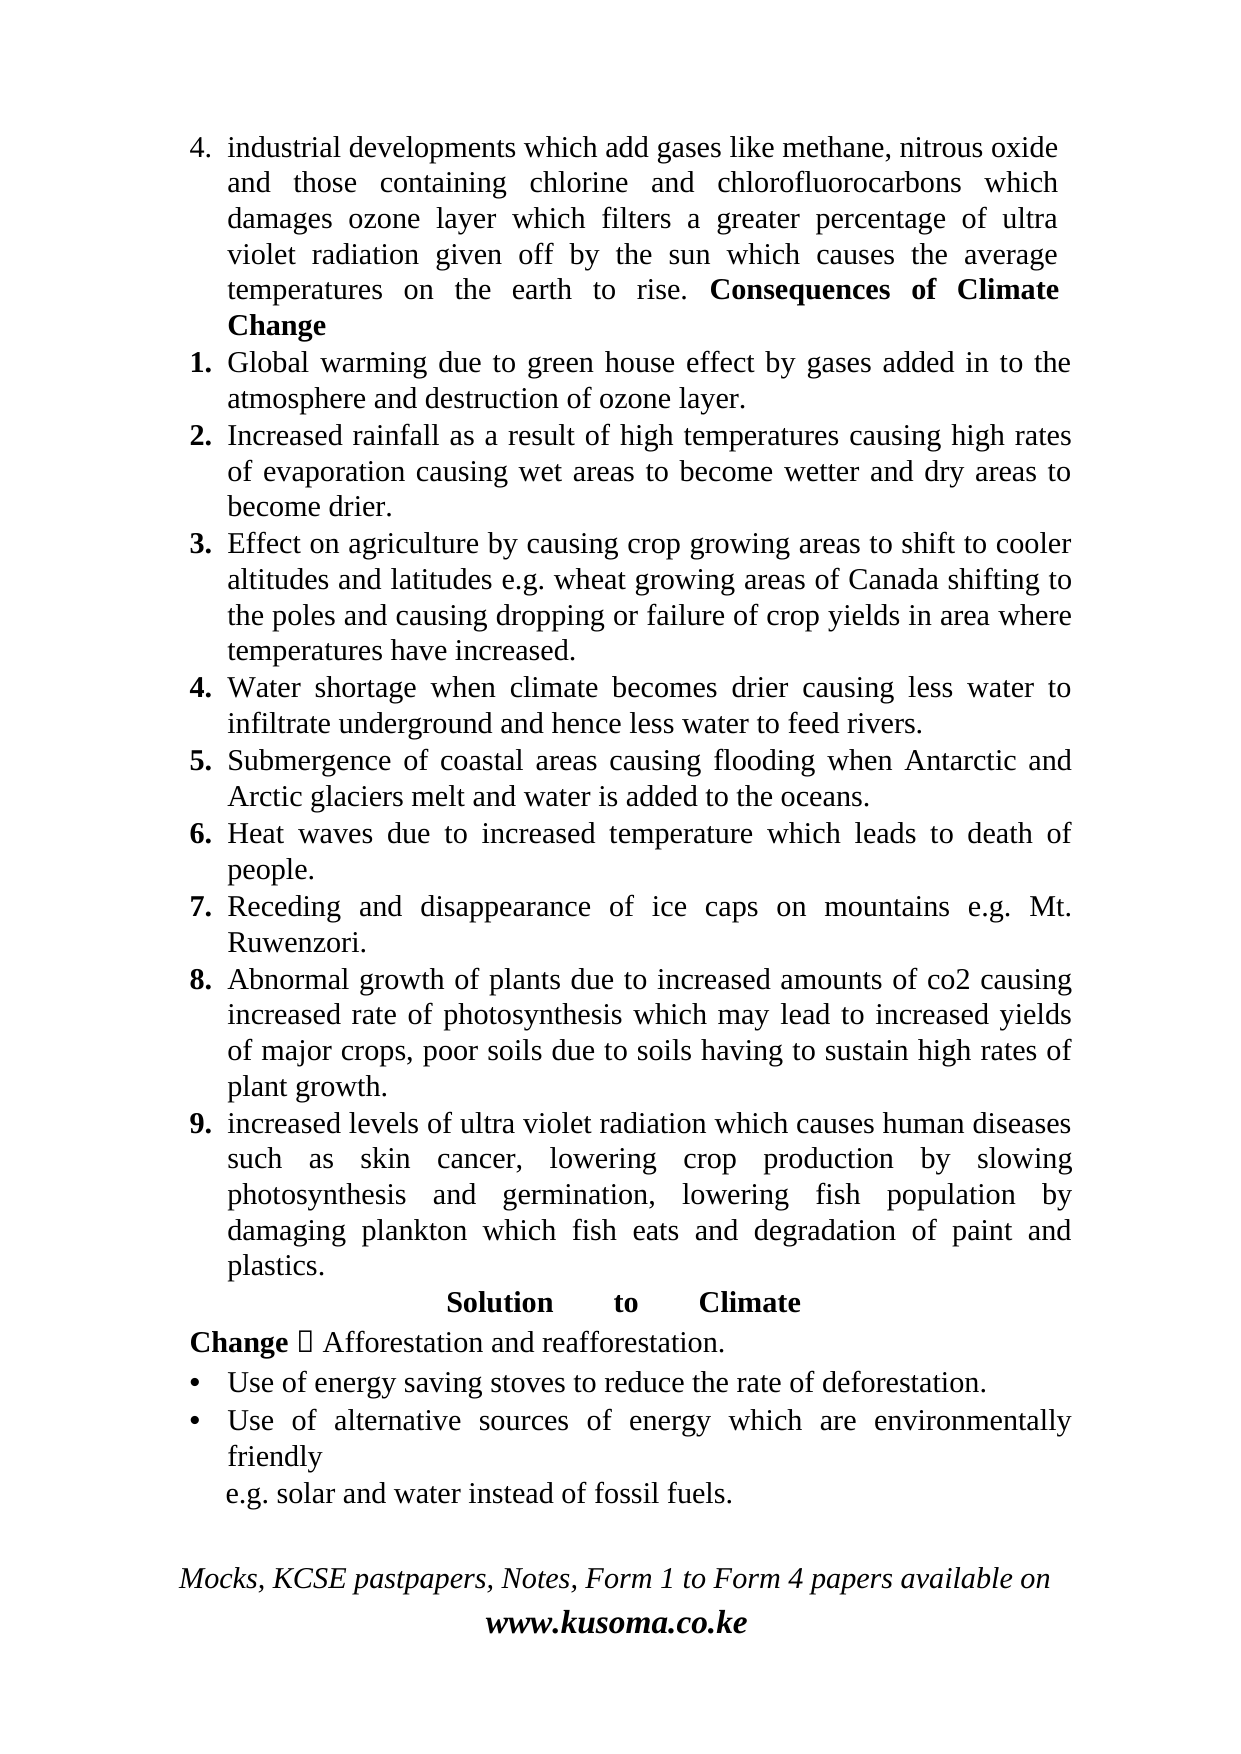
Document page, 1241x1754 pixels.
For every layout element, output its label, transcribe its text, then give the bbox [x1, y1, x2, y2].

list Use of energy saving stoves to reduce the rate of deforestation. [189, 1364, 1073, 1399]
list industrial developments which add gases like methane, nitrous oxide and those containing chlorine and chlorofluorocarbons which damages ozone layer which filters a greater percentage of ultra violet radiation given off by the sun which causes the average temperatures on the earth to rise. Consequences of Climate Change [189, 129, 1059, 342]
list increased levels of ultra violet radiation which causes human diseases such as skin cancer, lowering crop production by slowing photosynthesis and germination, lowering fish population by damaging plankton which fish eats and degradation of paint and plastics. [189, 1105, 1073, 1282]
list Use of alternative sources of energy which are environmentally friendly [189, 1402, 1073, 1472]
list Receding and disappearance of ice caps on mountains e.g. Mt. Ruwenzori. [189, 888, 1073, 958]
list Submergence of coastal areas causing flooding when Antarctic and Arctic glaciers melt and water is added to the oceans. [189, 742, 1073, 813]
text Solution to Climate Change  Afforestation and reafforestation. [189, 1285, 801, 1362]
list Global warming due to green house effect by gases added in to the atmosphere and destruction of ozone layer. [189, 344, 1073, 415]
list Abnormal growth of plants due to increased amounts of co2 causing increased rate of photosynthesis which may lead to increased yields of major crops, poor soils due to soils having to sustain high rates of plant growth. [189, 961, 1073, 1102]
list Effect on agriculture by causing crop growing areas to shift to cooler altitudes and latitudes e.g. wheat growing areas of Canada shifting to the poles and causing dropping or failure of crop yields in area where temperatures have increased. [189, 526, 1073, 667]
text e.g. solar and water instead of fossil fuels. [225, 1475, 1073, 1509]
list Water shortage when climate becomes drier causing less water to infiltrate underground and hence less water to feed rivers. [189, 670, 1073, 740]
list Increased rainfall as a result of high temperatures causing high rates of evaporation causing wet areas to become wetter and dry areas to become drier. [189, 417, 1073, 523]
list Heat waves due to increased temperature which leads to death of people. [189, 815, 1073, 886]
